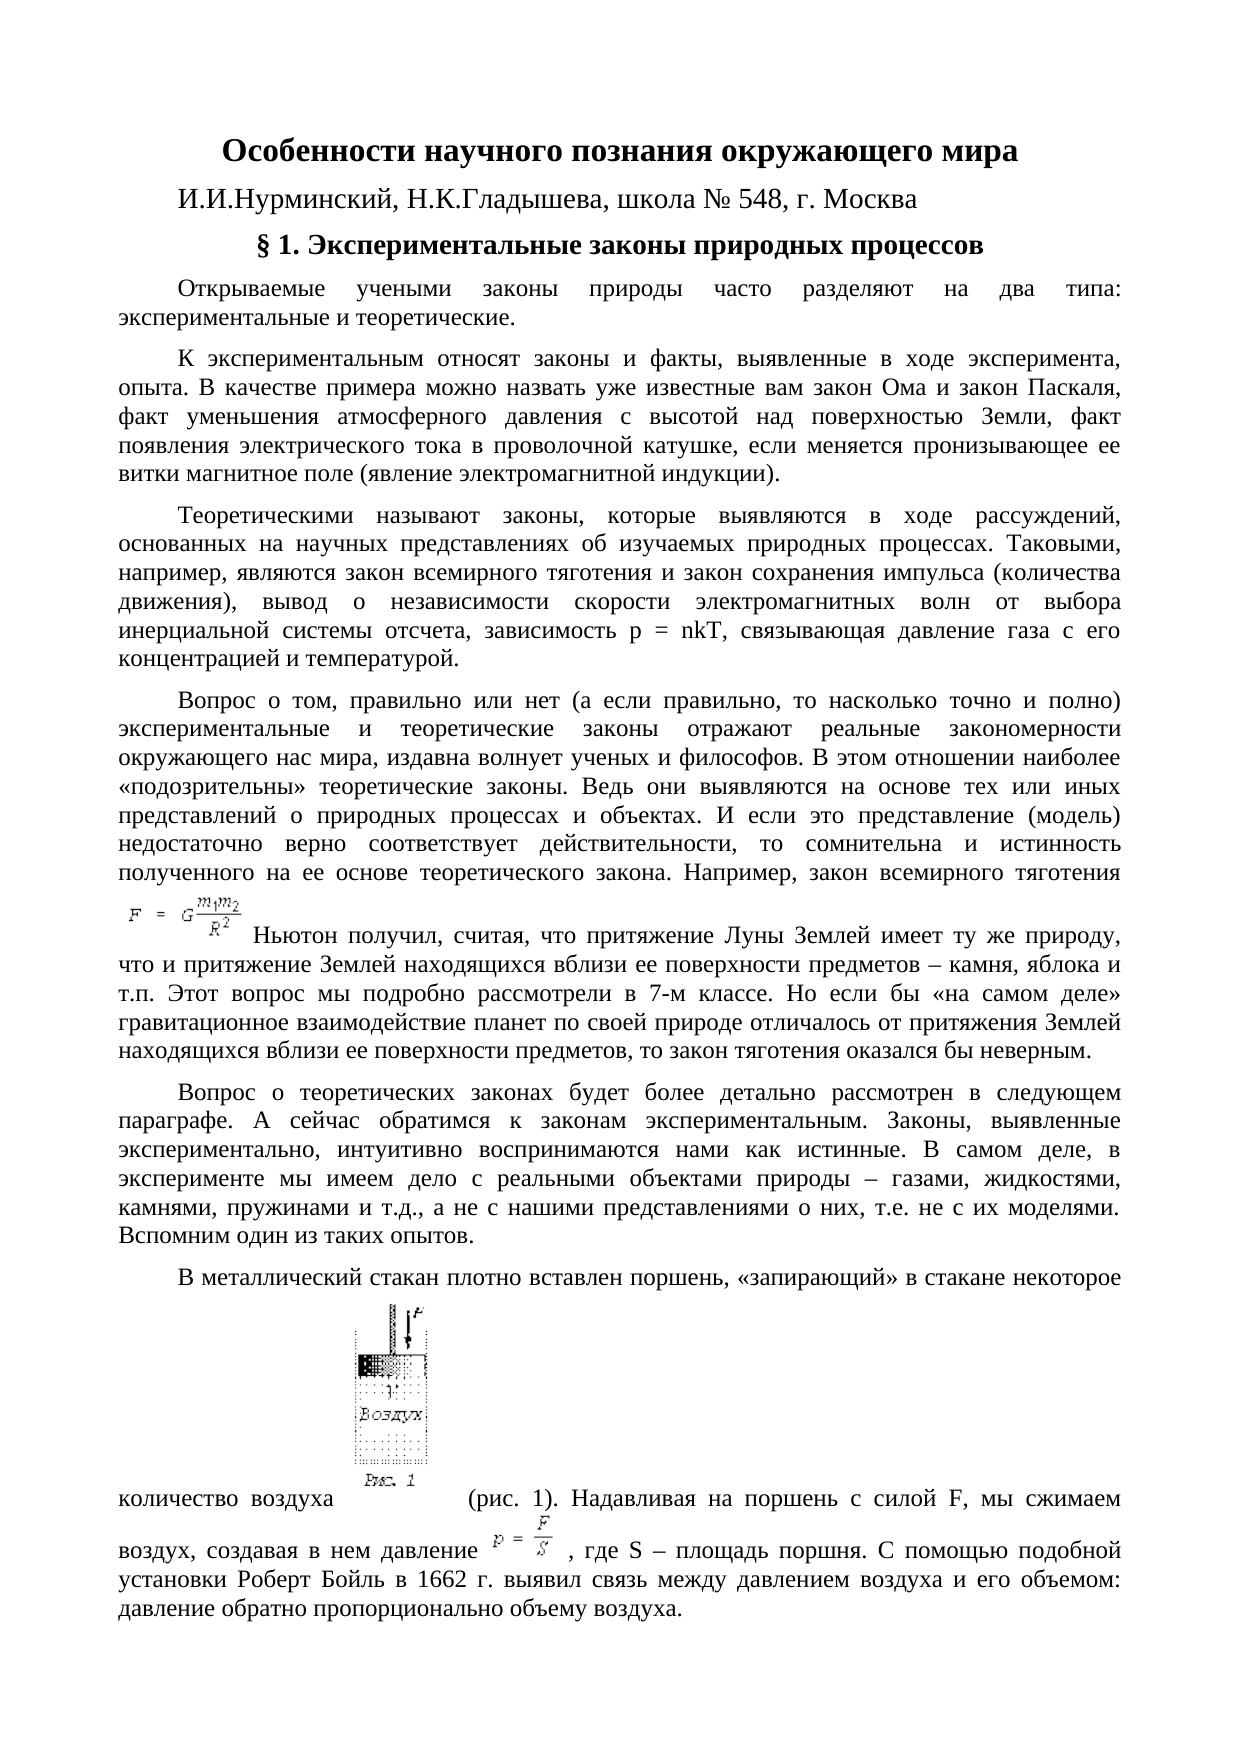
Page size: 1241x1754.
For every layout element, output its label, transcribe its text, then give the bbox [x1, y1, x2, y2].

text К экспериментальным относят законы и факты, выявленные в ходе эксперимента, опыта. В качестве примера можно назвать уже известные вам закон Ома и закон Паскаля, факт уменьшения атмосферного давления с высотой над поверхностью Земли, факт появления электрического тока в проволочной катушке, если меняется пронизывающее ее витки магнитное поле (явление электромагнитной индукции). [118, 343, 1122, 487]
text Теоретическими называют законы, которые выявляются в ходе рассуждений, основанных на научных представлениях об изучаемых природных процессах. Таковыми, например, являются закон всемирного тяготения и закон сохранения импульса (количества движения), вывод о независимости скорости электромагнитных волн от выбора инерциальной системы отсчета, зависимость p = nkT, связывающая давление газа с его концентрацией и температурой. [118, 500, 1122, 672]
picture [341, 1298, 448, 1499]
picture [488, 1511, 558, 1559]
picture [118, 885, 253, 944]
text Вопрос о том, правильно или нет (а если правильно, то насколько точно и полно) экспериментальные и теоретические законы отражают реальные закономерности окружающего нас мира, издавна волнует ученых и философов. В этом отношении наиболее «подозрительны» теоретические законы. Ведь они выявляются на основе тех или иных представлений о природных процессах и объектах. И если это представление (модель) недостаточно верно соответствует действительности, то сомнительна и истинность полученного на ее основе теоретического закона. Например, закон всемирного тяготения Ньютон получил, считая, что притяжение Луны Землей имеет ту же природу, что и притяжение Землей находящихся вблизи ее поверхности предметов – камня, яблока и т.п. Этот вопрос мы подробно рассмотрели в 7-м классе. Но если бы «на самом деле» гравитационное взаимодействие планет по своей природе отличалось от притяжения Землей находящихся вблизи ее поверхности предметов, то закон тяготения оказался бы неверным. [118, 685, 1122, 1064]
text § 1. Экспериментальные законы природных процессов [118, 227, 1122, 261]
text Вопрос о теоретических законах будет более детально рассмотрен в следующем параграфе. А сейчас обратимся к законам экспериментальным. Законы, выявленные экспериментально, интуитивно воспринимаются нами как истинные. В самом деле, в эксперименте мы имеем дело с реальными объектами природы – газами, жидкостями, камнями, пружинами и т.д., а не с нашими представлениями о них, т.е. не с их моделями. Вспомним один из таких опытов. [118, 1077, 1122, 1249]
text И.И.Нурминский, Н.К.Гладышева, школа № 548, г. Москва [118, 181, 1122, 215]
text Открываемые учеными законы природы часто разделяют на два типа: экспериментальные и теоретические. [118, 273, 1122, 331]
text В металлический стакан плотно вставлен поршень, «запирающий» в стакане некоторое количество воздуха (рис. 1). Надавливая на поршень с силой F, мы сжимаем воздух, создавая в нем давление , где S – площадь поршня. С помощью подобной установки Роберт Бойль в 1662 г. выявил связь между давлением воздуха и его объемом: давление обратно пропорционально объему воздуха. [118, 1262, 1122, 1622]
text Особенности научного познания окружающего мира [118, 131, 1122, 169]
